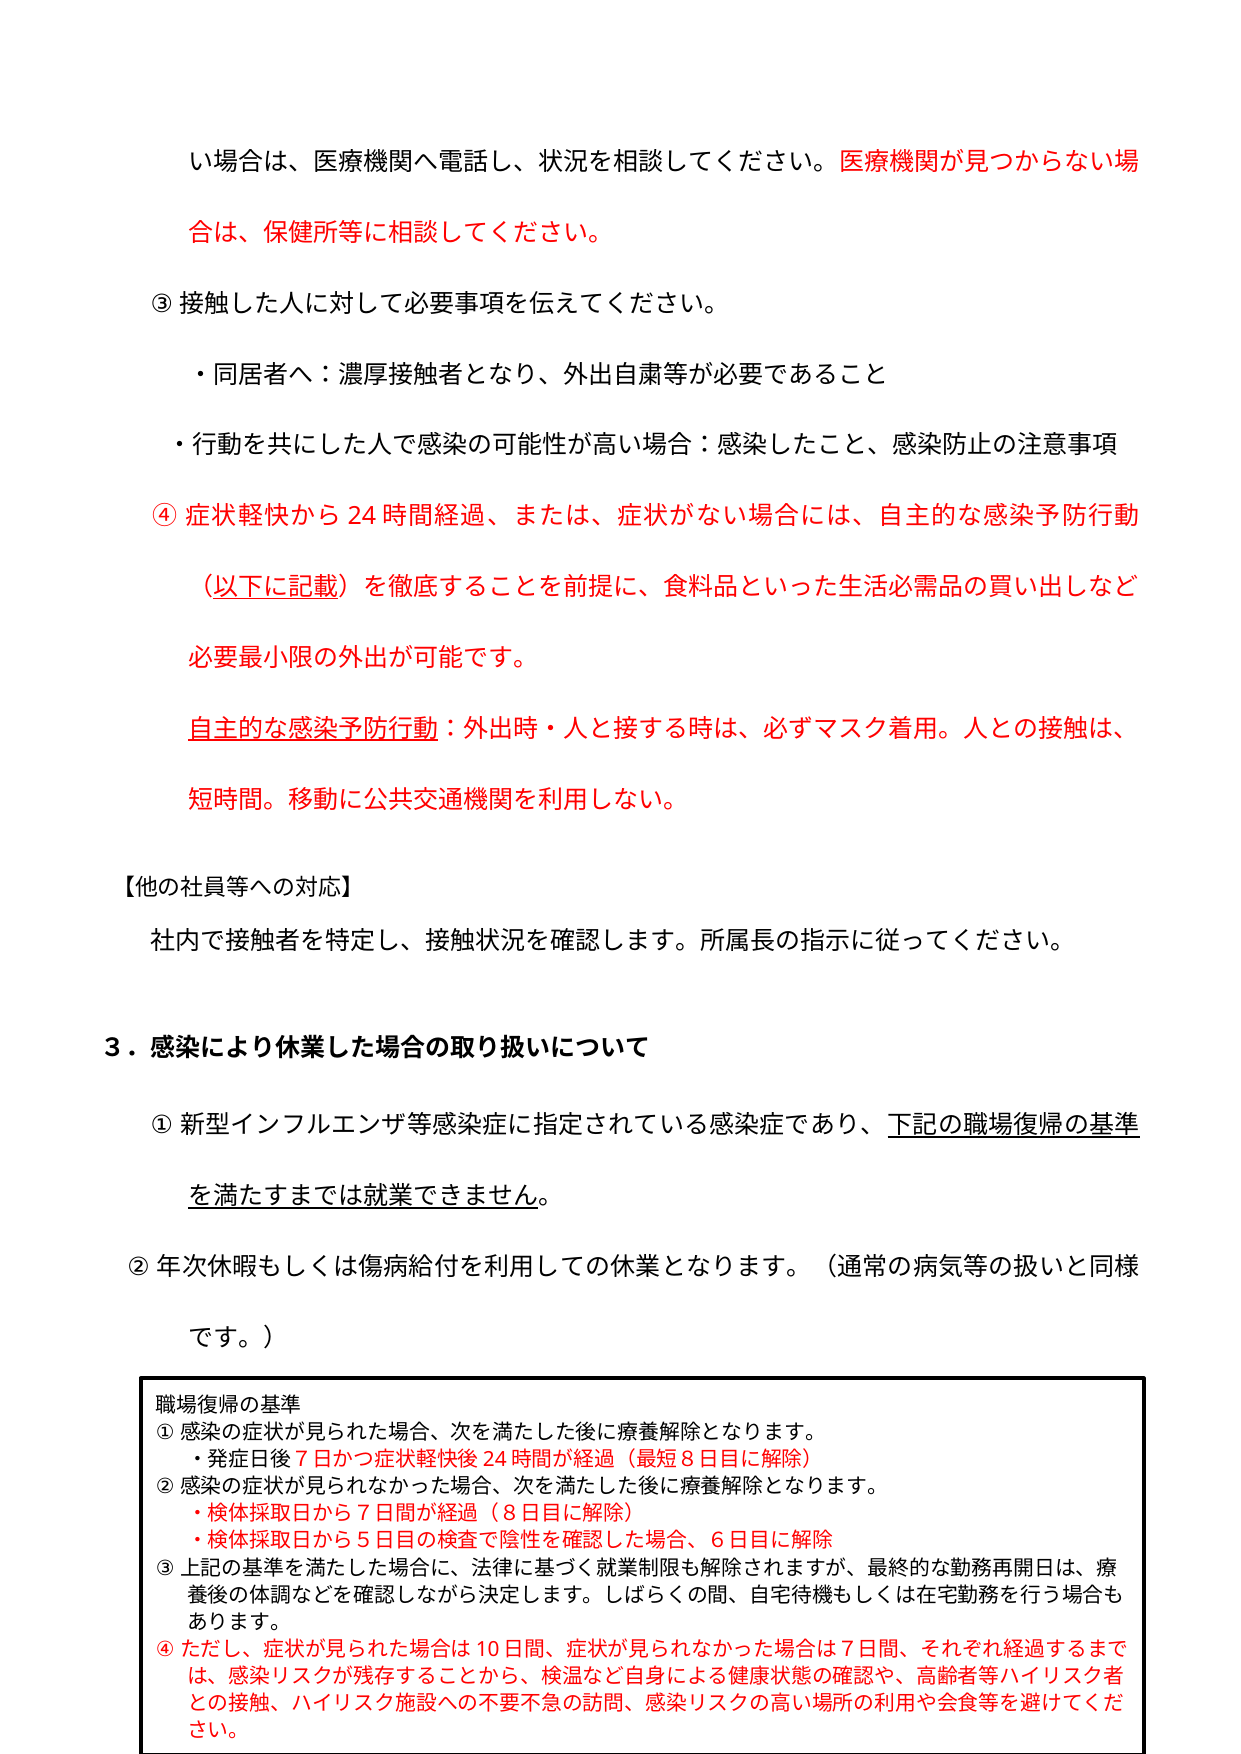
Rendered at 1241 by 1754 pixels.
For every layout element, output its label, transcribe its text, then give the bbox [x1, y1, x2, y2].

text 社内で接触者を特定し、接触状況を確認します。所属長の指示に従ってください。 [150, 903, 1140, 974]
text 【他の社員等への対応】 [100, 868, 1140, 903]
text ③ 接触した人に対して必要事項を伝えてください。 [150, 266, 1140, 337]
text ・行動を共にした人で感染の可能性が高い場合：感染したこと、感染防止の注意事項 [100, 408, 1140, 478]
text ② 年次休暇もしくは傷病給付を利用しての休業となります。（通常の病気等の扱いと同様です。） [100, 1229, 1140, 1371]
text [150, 124, 1140, 266]
text ① 新型インフルエンザ等感染症に指定されている感染症であり、下記の職場復帰の基準を満たすまでは就業できません。 [150, 1088, 1140, 1229]
text ３．感染により休業した場合の取り扱いについて [100, 1010, 1140, 1081]
text ④ 症状軽快から24時間経過、または、症状がない場合には、自主的な感染予防行動（以下に記載）を徹底することを前提に、食料品といった生活必需品の買い出しなど必要最小限の外出が可能です。 [100, 478, 1140, 691]
text ・同居者へ：濃厚接触者となり、外出自粛等が必要であること [150, 337, 1140, 408]
text 自主的な感染予防行動：外出時・人と接する時は、必ずマスク着用。人との接触は、短時間。移動に公共交通機関を利用しない。 [188, 691, 1140, 833]
